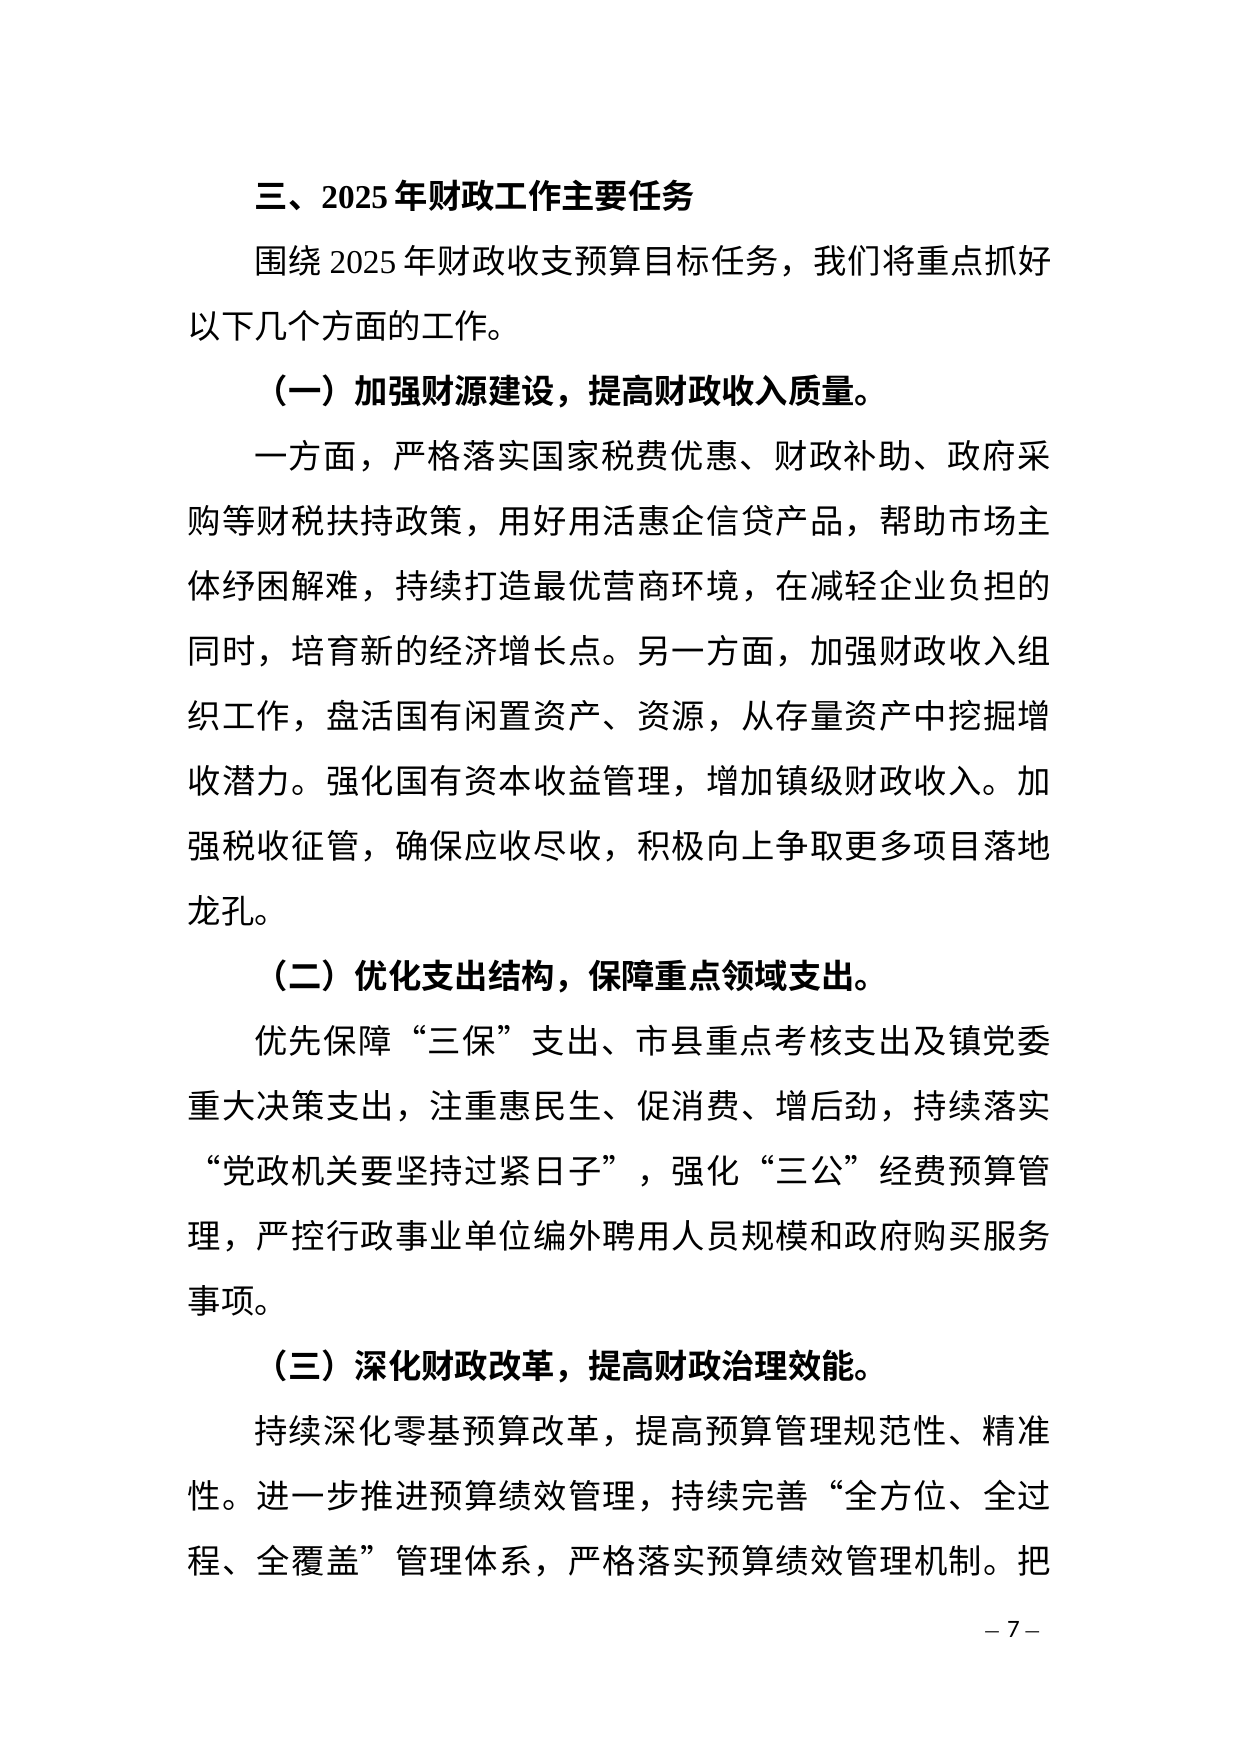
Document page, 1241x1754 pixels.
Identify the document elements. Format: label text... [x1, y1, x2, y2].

list 优化支出结构，保障重点领域支出。 [187, 942, 1053, 1007]
list 深化财政改革，提高财政治理效能。 [187, 1332, 1053, 1397]
text 围绕2025年财政收支预算目标任务，我们将重点抓好以下几个方面的工作。 [187, 227, 1053, 357]
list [187, 1397, 1053, 1592]
list 一方面，严格落实国家税费优惠、财政补助、政府采购等财税扶持政策，用好用活惠企信贷产品，帮助市场主体纾困解难，持续打造最优营商环境，在减轻企业负担的同时，培育新的经济增长点。另一方面，加强财政收入组织工作，盘活国有闲置资产、资源，从存量资产中挖掘增收潜力。强化国有资本收益管理，增加镇级财政收入。加强税收征管，确保应收尽收，积极向上争取更多项目落地龙孔。 [187, 422, 1053, 942]
text 三、2025年财政工作主要任务 [187, 162, 1053, 227]
list 优先保障“三保”支出、市县重点考核支出及镇党委重大决策支出，注重惠民生、促消费、增后劲，持续落实“党政机关要坚持过紧日子”，强化“三公”经费预算管理，严控行政事业单位编外聘用人员规模和政府购买服务事项。 [187, 1007, 1053, 1332]
list 加强财源建设，提高财政收入质量。 [187, 357, 1053, 422]
